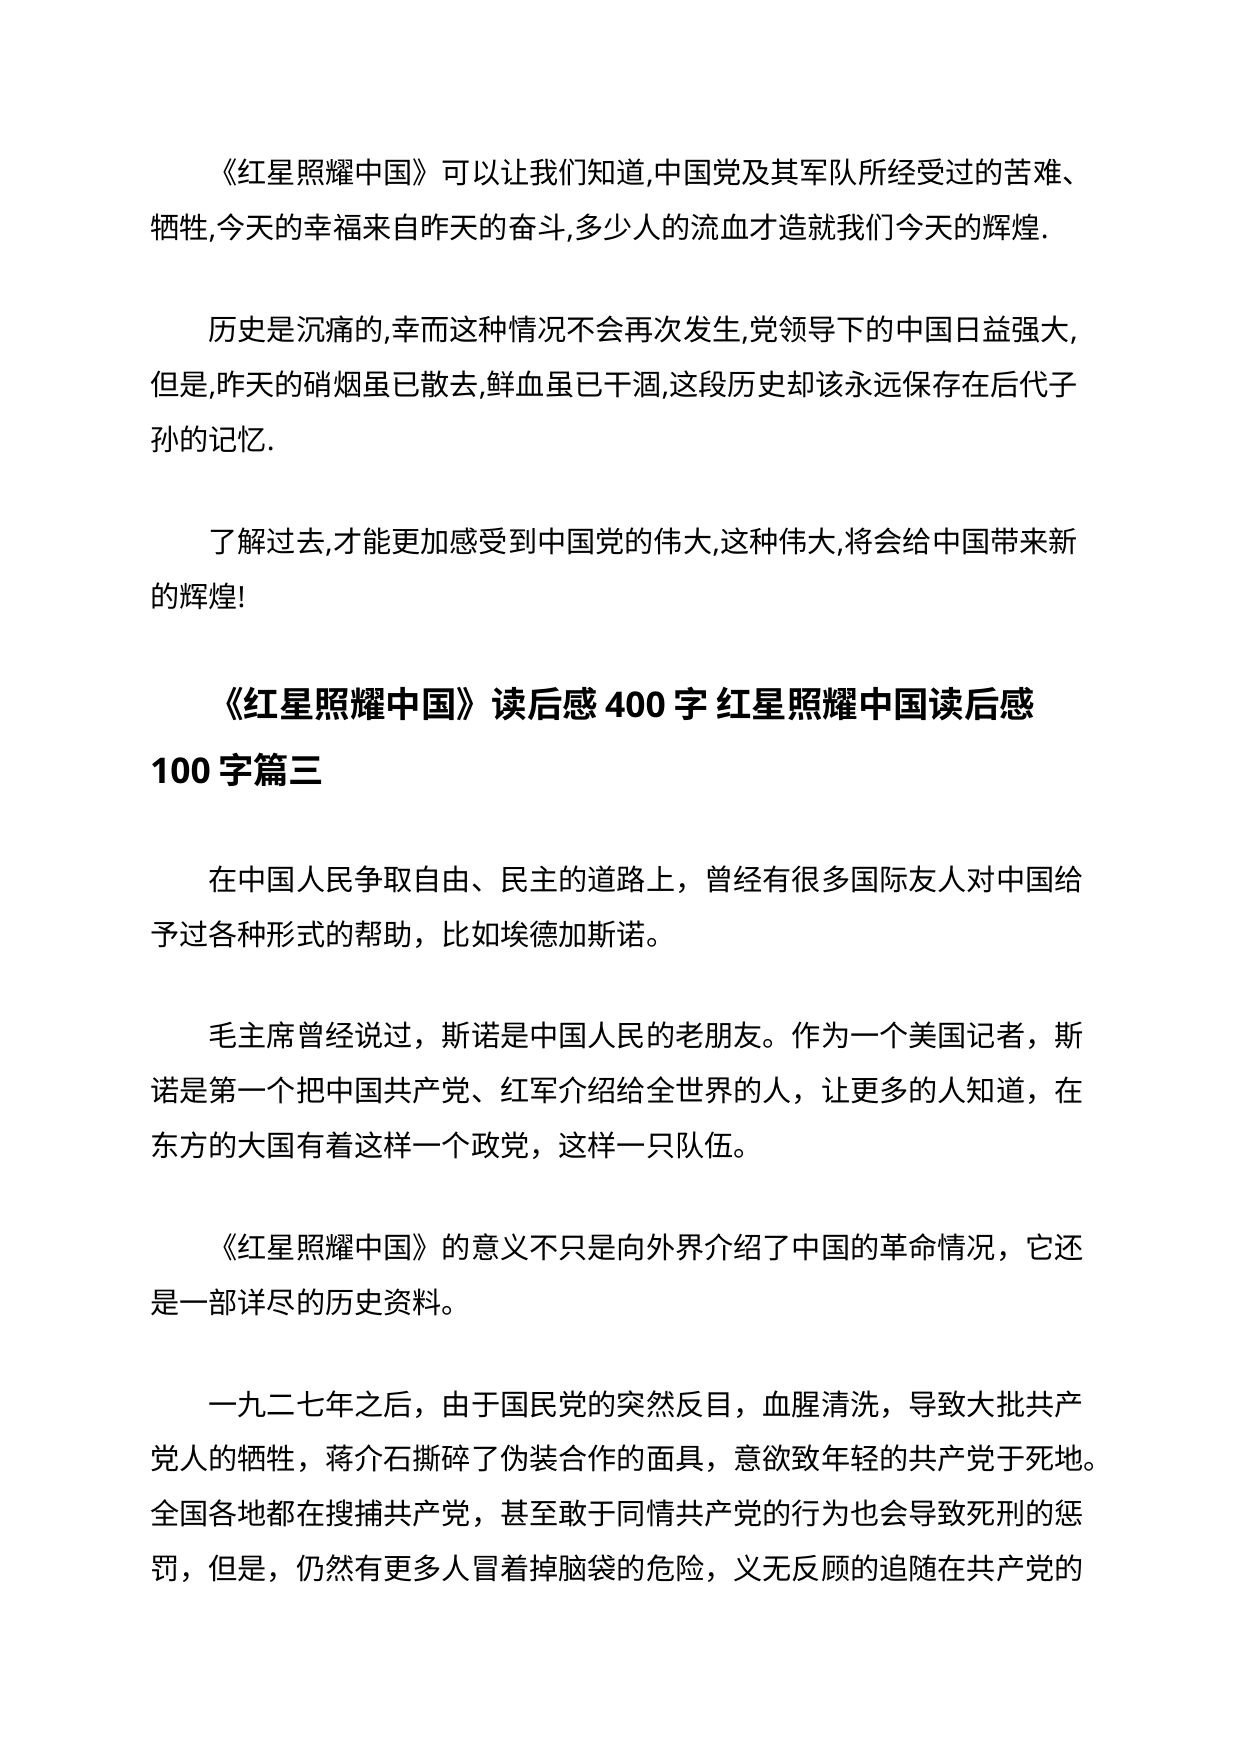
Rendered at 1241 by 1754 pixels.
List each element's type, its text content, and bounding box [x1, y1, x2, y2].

text 《红星照耀中国》的意义不只是向外界介绍了中国的革命情况，它还是一部详尽的历史资料。 [150, 1224, 1090, 1322]
text 《红星照耀中国》读后感400字 红星照耀中国读后感100字篇三 [150, 676, 1090, 794]
text 毛主席曾经说过，斯诺是中国人民的老朋友。作为一个美国记者，斯诺是第一个把中国共产党、红军介绍给全世界的人，让更多的人知道，在东方的大国有着这样一个政党，这样一只队伍。 [150, 1013, 1090, 1165]
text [150, 1381, 1090, 1588]
text 了解过去,才能更加感受到中国党的伟大,这种伟大,将会给中国带来新的辉煌! [150, 519, 1090, 616]
text 历史是沉痛的,幸而这种情况不会再次发生,党领导下的中国日益强大,但是,昨天的硝烟虽已散去,鲜血虽已干涸,这段历史却该永远保存在后代子孙的记忆. [150, 307, 1090, 459]
text 在中国人民争取自由、民主的道路上，曾经有很多国际友人对中国给予过各种形式的帮助，比如埃德加斯诺。 [150, 856, 1090, 953]
text 《红星照耀中国》可以让我们知道,中国党及其军队所经受过的苦难、牺牲,今天的幸福来自昨天的奋斗,多少人的流血才造就我们今天的辉煌. [150, 150, 1090, 247]
